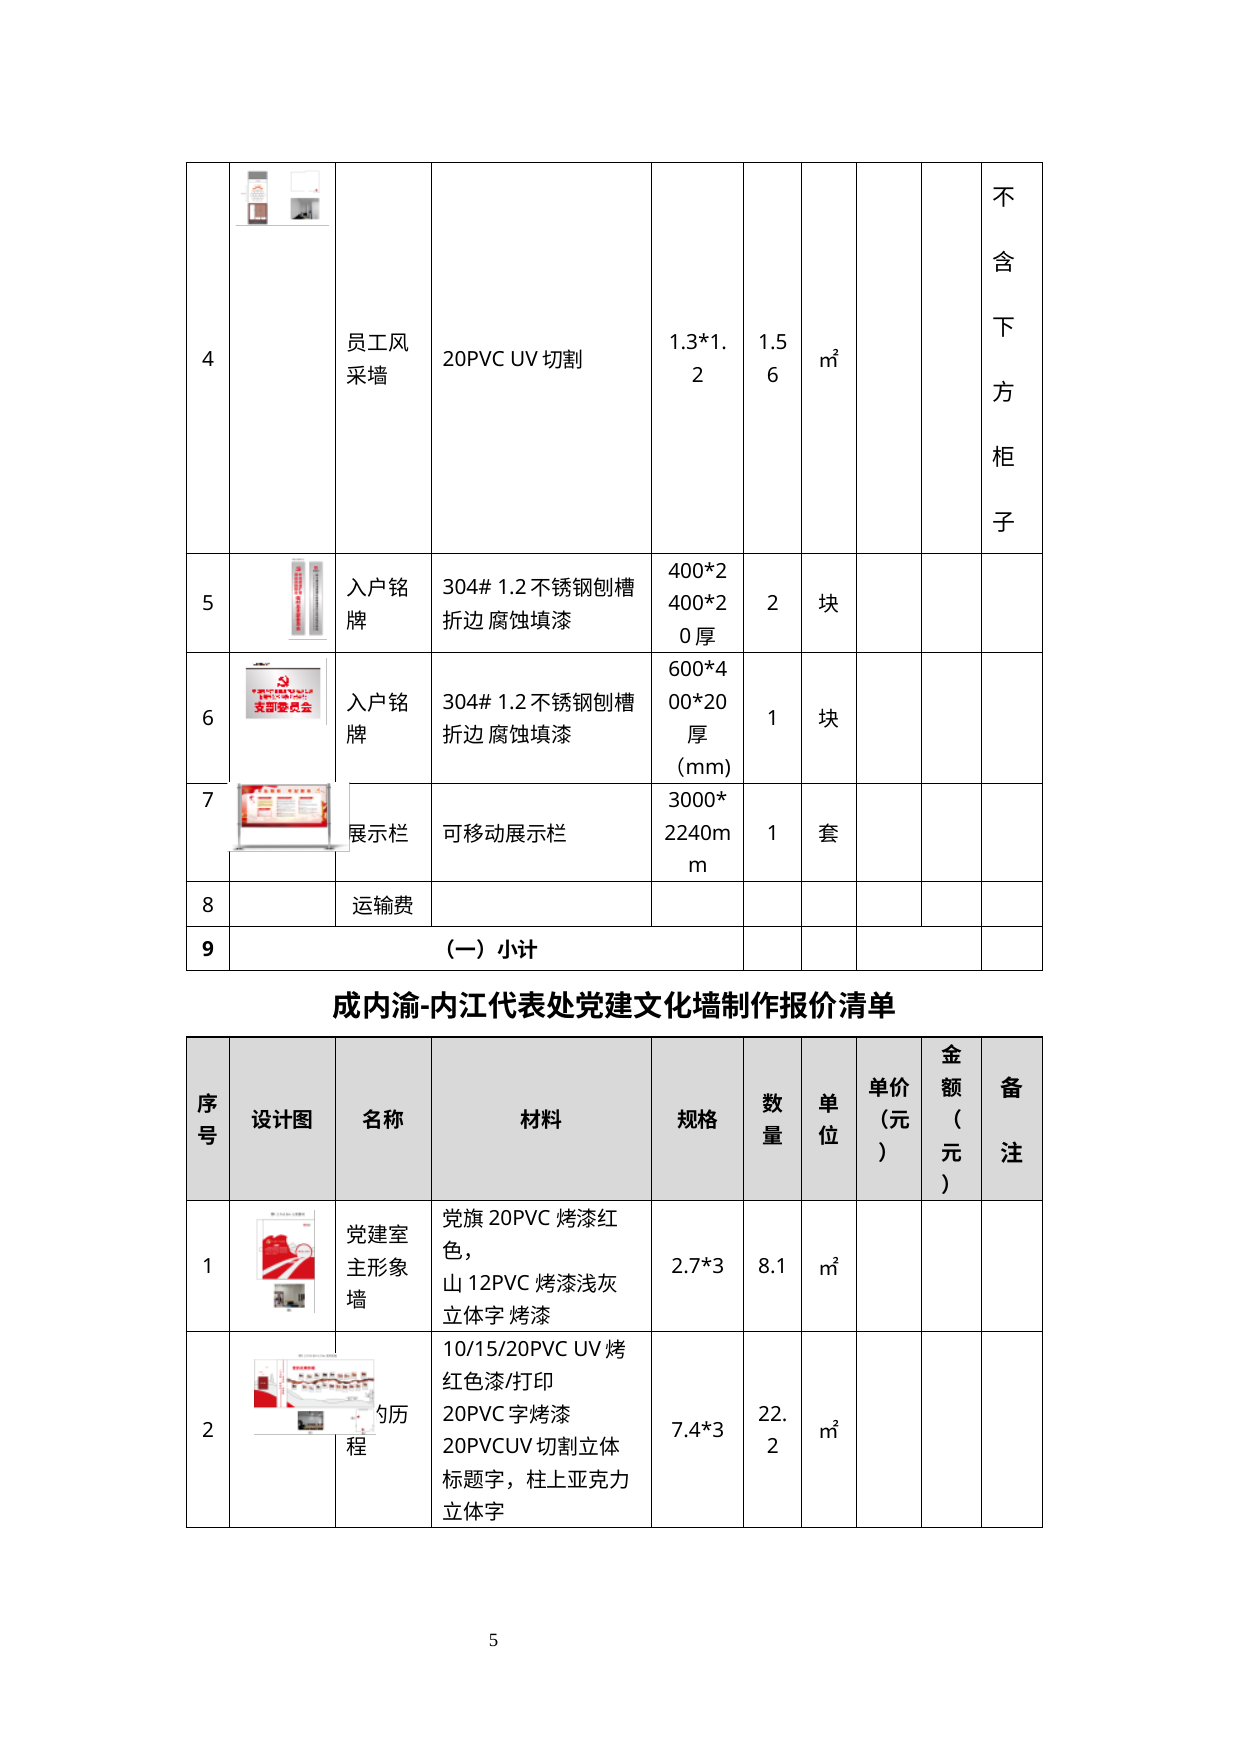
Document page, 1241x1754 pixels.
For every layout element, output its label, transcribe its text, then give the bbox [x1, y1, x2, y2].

table_cell [982, 784, 1042, 881]
table_cell [922, 784, 981, 881]
table_cell [922, 1201, 981, 1331]
table_cell [982, 1332, 1042, 1527]
table_cell [432, 882, 651, 926]
table_cell [230, 554, 335, 652]
table_cell 展示栏 [336, 784, 431, 881]
table_cell 规格 [652, 1038, 743, 1200]
table_cell （一）小计 [230, 927, 743, 970]
table_cell [652, 882, 743, 926]
table_cell 备注 [982, 1038, 1042, 1200]
table_cell [230, 1332, 335, 1527]
table_cell 7 [187, 784, 229, 881]
table_cell 可移动展示栏 [432, 784, 651, 881]
table_cell ㎡ [802, 163, 856, 553]
picture [254, 1353, 377, 1436]
table_cell [982, 882, 1042, 926]
table_cell 22.2 [744, 1332, 801, 1527]
table_cell 不含下方柜子 [982, 163, 1042, 553]
table_cell [982, 927, 1042, 970]
table_cell [857, 554, 921, 652]
table_cell [857, 653, 921, 783]
table_cell 1 [187, 1201, 229, 1331]
table_cell [982, 554, 1042, 652]
table_cell 304# 1.2不锈钢刨槽折边 腐蚀填漆 [432, 653, 651, 783]
table_cell [802, 927, 856, 970]
table_cell 材料 [432, 1038, 651, 1200]
table_cell 设计图 [230, 1038, 335, 1200]
table_cell 6 [187, 653, 229, 783]
table_cell 10/15/20PVC UV烤红色漆/打印 20PVC字烤漆 20PVCUV切割立体标题字，柱上亚克力立体字 [432, 1332, 651, 1527]
table_cell [922, 1332, 981, 1527]
table_cell ㎡ [802, 1332, 856, 1527]
picture [288, 555, 327, 641]
table_cell 入户铭牌 [336, 653, 431, 783]
table_cell 400*2400*20厚 [652, 554, 743, 652]
picture [242, 658, 328, 725]
table_cell 8 [187, 882, 229, 926]
table_cell 8.1 [744, 1201, 801, 1331]
table_cell 金额 （元） [922, 1038, 981, 1200]
picture [254, 1210, 316, 1313]
table_cell 党的历程 [336, 1332, 431, 1527]
table_cell [857, 882, 921, 926]
table_cell 块 [802, 554, 856, 652]
table_cell [857, 784, 921, 881]
table_cell [802, 882, 856, 926]
table_cell 单价 （元） [857, 1038, 921, 1200]
table_cell 数量 [744, 1038, 801, 1200]
table_cell [922, 554, 981, 652]
table_cell 3000*2240mm [652, 784, 743, 881]
table_cell 1 [744, 784, 801, 881]
picture [227, 782, 350, 853]
picture [235, 168, 329, 227]
table_cell [230, 1201, 335, 1331]
table_cell 304# 1.2不锈钢刨槽折边 腐蚀填漆 [432, 554, 651, 652]
table_cell [744, 927, 801, 970]
table_cell 1 [744, 653, 801, 783]
table_cell [922, 882, 981, 926]
table_cell 党建室主形象墙 [336, 1201, 431, 1331]
table_cell 7.4*3 [652, 1332, 743, 1527]
table_cell [230, 853, 335, 881]
table_cell [922, 163, 981, 553]
table_cell 名称 [336, 1038, 431, 1200]
table_cell 套 [802, 784, 856, 881]
table_cell [922, 653, 981, 783]
table_cell [857, 1332, 921, 1527]
table_cell 4 [187, 163, 229, 553]
table_cell [857, 1201, 921, 1331]
table_cell [230, 882, 335, 926]
table_cell 2 [187, 1332, 229, 1527]
table_cell 序号 [187, 1038, 229, 1200]
table_cell ㎡ [802, 1201, 856, 1331]
table_cell 1.56 [744, 163, 801, 553]
table_cell 党旗20PVC 烤漆红色， 山12PVC 烤漆浅灰 立体字 烤漆 [432, 1201, 651, 1331]
table_cell [230, 163, 335, 553]
table_cell 20PVC UV切割 [432, 163, 651, 553]
table_cell [857, 163, 921, 553]
table_cell 入户铭牌 [336, 554, 431, 652]
table_cell [982, 1201, 1042, 1331]
table_cell 5 [187, 554, 229, 652]
table_cell [230, 653, 335, 782]
table_cell 员工风采墙 [336, 163, 431, 553]
table_cell 9 [187, 927, 229, 970]
table_cell [857, 927, 981, 970]
table_cell 600*400*20厚（mm) [652, 653, 743, 783]
table_cell 2 [744, 554, 801, 652]
table_cell 成内渝-内江代表处党建文化墙制作报价清单 [186, 971, 1042, 1036]
table_cell 1.3*1.2 [652, 163, 743, 553]
table_cell 块 [802, 653, 856, 783]
table_cell 单位 [802, 1038, 856, 1200]
table_cell [744, 882, 801, 926]
table_cell 运输费 [336, 882, 431, 926]
table_cell 2.7*3 [652, 1201, 743, 1331]
table_cell [982, 653, 1042, 783]
